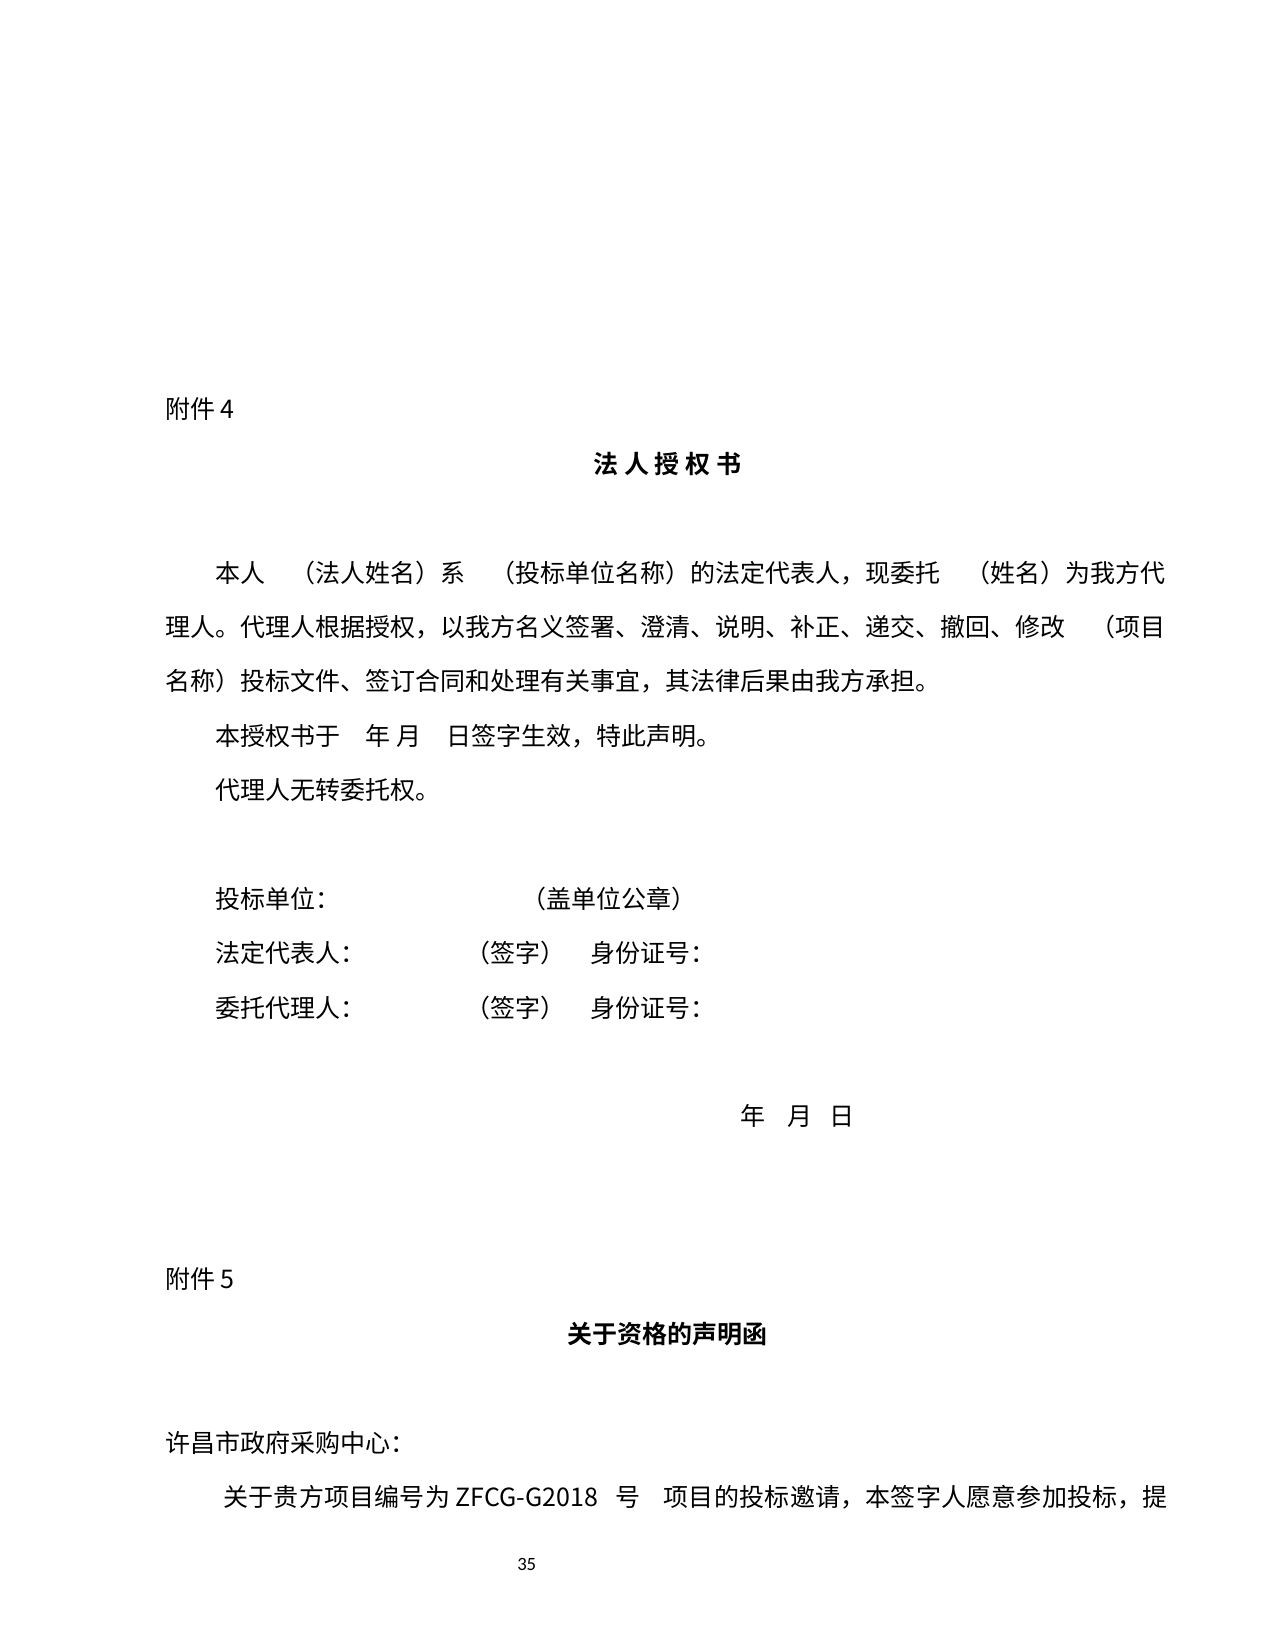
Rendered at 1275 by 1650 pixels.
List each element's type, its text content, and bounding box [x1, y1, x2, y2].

text 本人 （法人姓名）系 （投标单位名称）的法定代表人，现委托 （姓名）为我方代理人。代理人根据授权，以我方名义签署、澄清、说明、补正、递交、撤回、修改 （项目名称）投标文件、签订合同和处理有关事宜，其法律后果由我方承担。 [165, 553, 1169, 698]
text 关于资格的声明函 [165, 1314, 1169, 1351]
text 委托代理人： （签字） 身份证号： [165, 988, 1169, 1024]
text 年 月 日 [165, 1097, 1169, 1133]
text 附件4 [165, 390, 1169, 426]
text 附件5 [165, 1260, 1169, 1296]
text 代理人无转委托权。 [165, 771, 1169, 807]
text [165, 1477, 1169, 1514]
text 许昌市政府采购中心： [165, 1423, 1169, 1459]
text 法 人 授 权 书 [165, 444, 1169, 481]
text 投标单位： （盖单位公章） [165, 879, 1169, 916]
text 本授权书于 年 月 日签字生效，特此声明。 [165, 716, 1169, 752]
text 法定代表人： （签字） 身份证号： [165, 934, 1169, 970]
